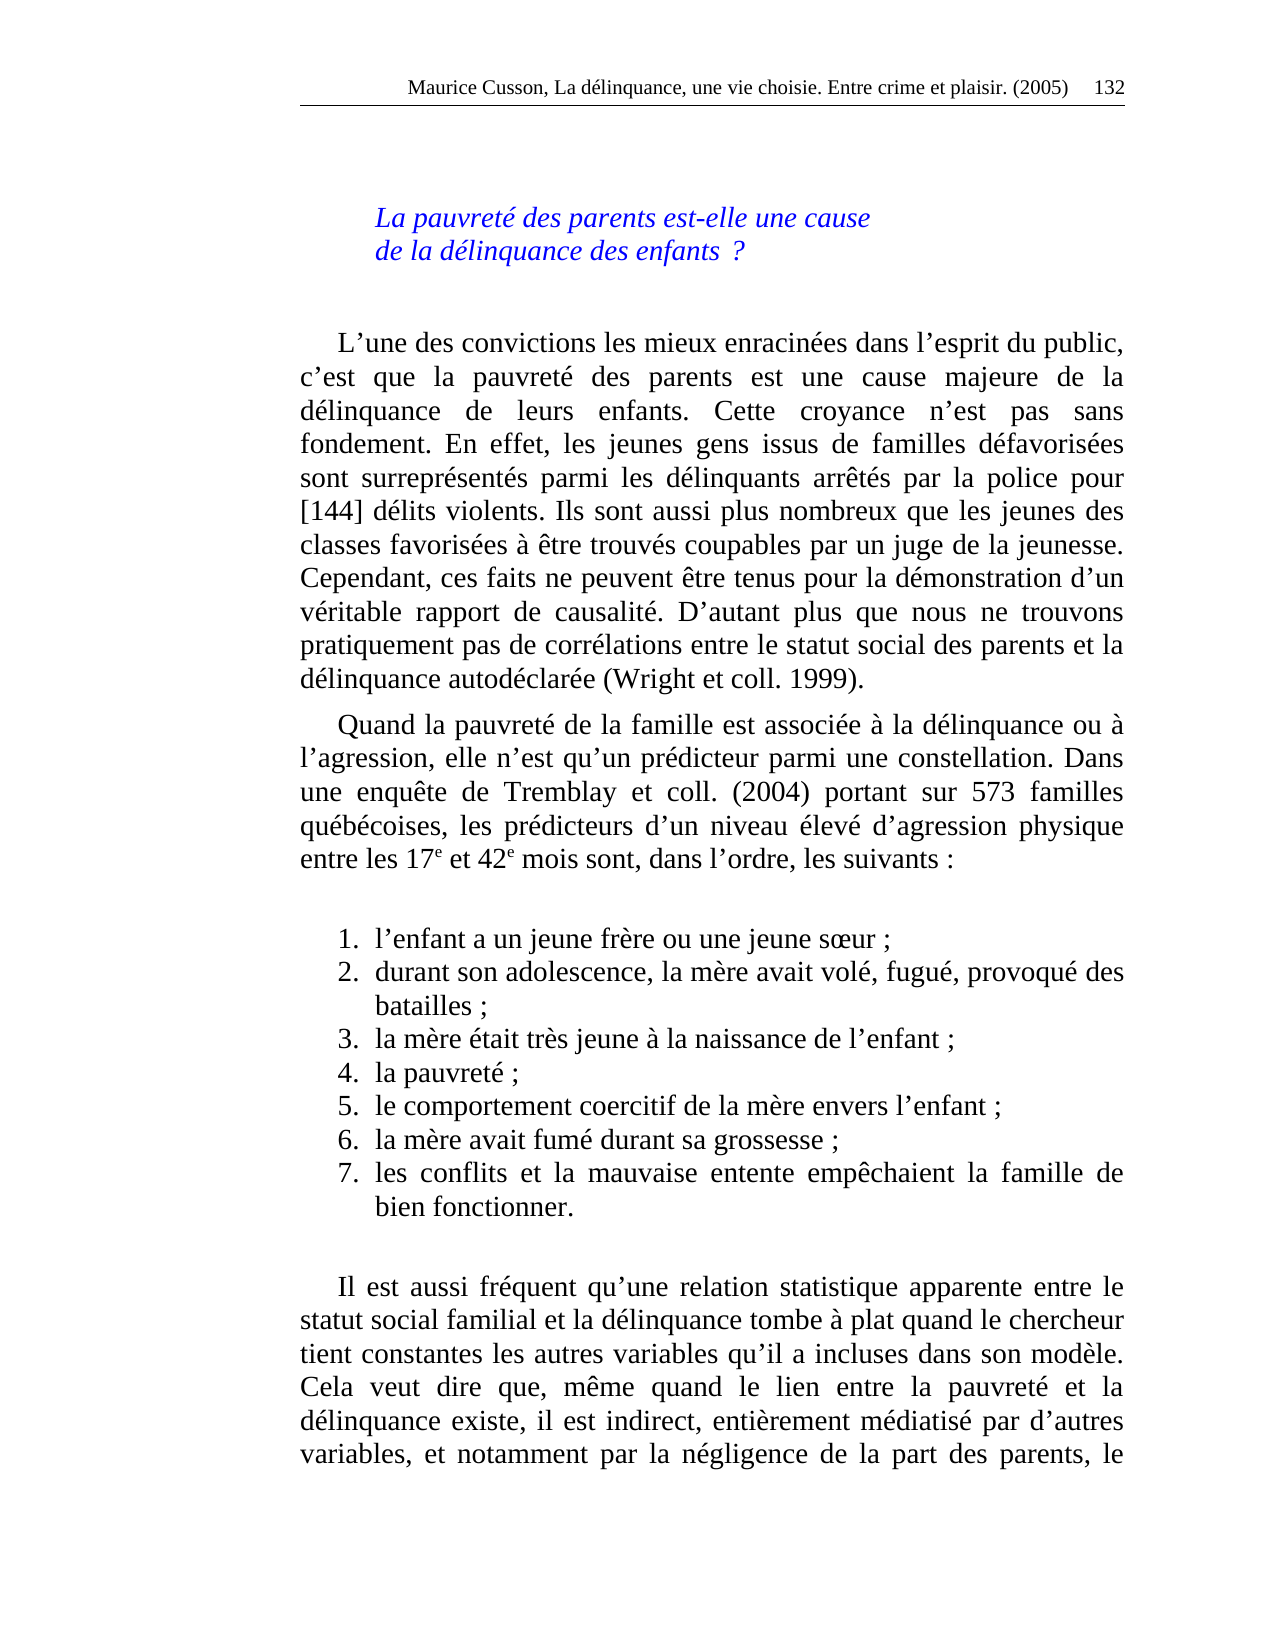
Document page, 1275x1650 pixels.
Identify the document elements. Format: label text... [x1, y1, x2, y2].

text 7. les conflits et la mauvaise entente empêchaient la famille de bien fonctionner. [337, 1156, 1125, 1223]
text L’une des convictions les mieux enracinées dans l’esprit du public, c’est que la pauvreté des parents est une cause majeure de la délinquance de leurs enfants. Cette croyance n’est pas sans fondement. En effet, les jeunes gens issus de familles défavorisées sont surreprésentés parmi les délinquants arrêtés par la police pour [144] délits violents. Ils sont aussi plus nombreux que les jeunes des classes favorisées à être trouvés coupables par un juge de la jeunesse. Cependant, ces faits ne peuvent être tenus pour la démonstration d’un véritable rapport de causalité. D’autant plus que nous ne trouvons pratiquement pas de corrélations entre le statut social des parents et la délinquance autodéclarée (Wright et coll. 1999). [300, 326, 1125, 694]
text 6. la mère avait fumé durant sa grossesse ; [337, 1122, 1125, 1156]
text 2. durant son adolescence, la mère avait volé, fugué, provoqué des batailles ; [337, 954, 1125, 1021]
text 5. le comportement coercitif de la mère envers l’enfant ; [337, 1088, 1125, 1122]
text La pauvreté des parents est-elle une cause de la délinquance des enfants ? [375, 200, 1125, 267]
text 1. l’enfant a un jeune frère ou une jeune sœur ; [337, 921, 1125, 954]
text 3. la mère était très jeune à la naissance de l’enfant ; [337, 1021, 1125, 1055]
text Quand la pauvreté de la famille est associée à la délinquance ou à l’agression, elle n’est qu’un prédicteur parmi une constellation. Dans une enquête de Tremblay et coll. (2004) portant sur 573 familles québécoises, les prédicteurs d’un niveau élevé d’agression physique entre les 17e et 42e mois sont, dans l’ordre, les suivants : [300, 707, 1125, 875]
text 4. la pauvreté ; [337, 1055, 1125, 1088]
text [300, 1269, 1125, 1470]
